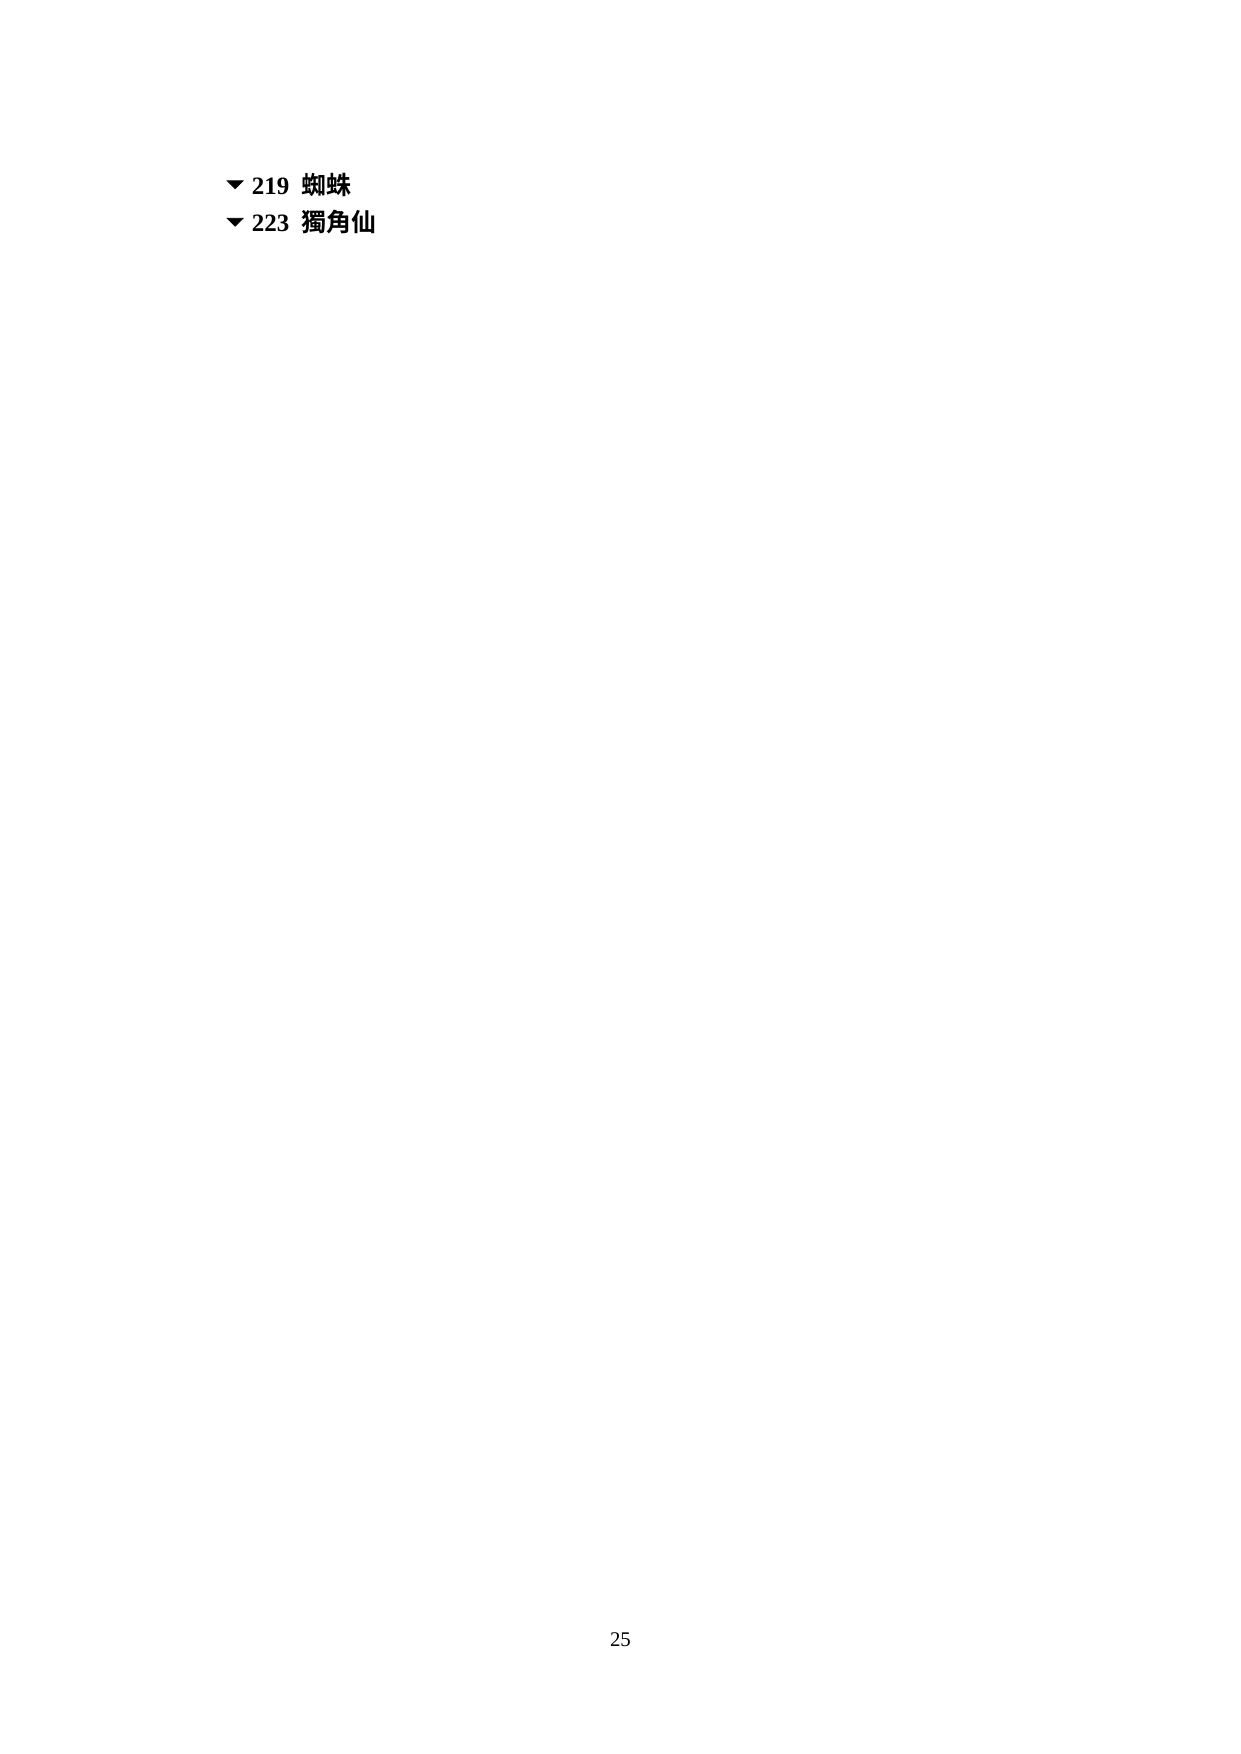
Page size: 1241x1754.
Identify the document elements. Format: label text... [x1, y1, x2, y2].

text 219 蜘蛛 [187, 164, 1053, 202]
text 223 獨角仙 [187, 202, 1053, 239]
